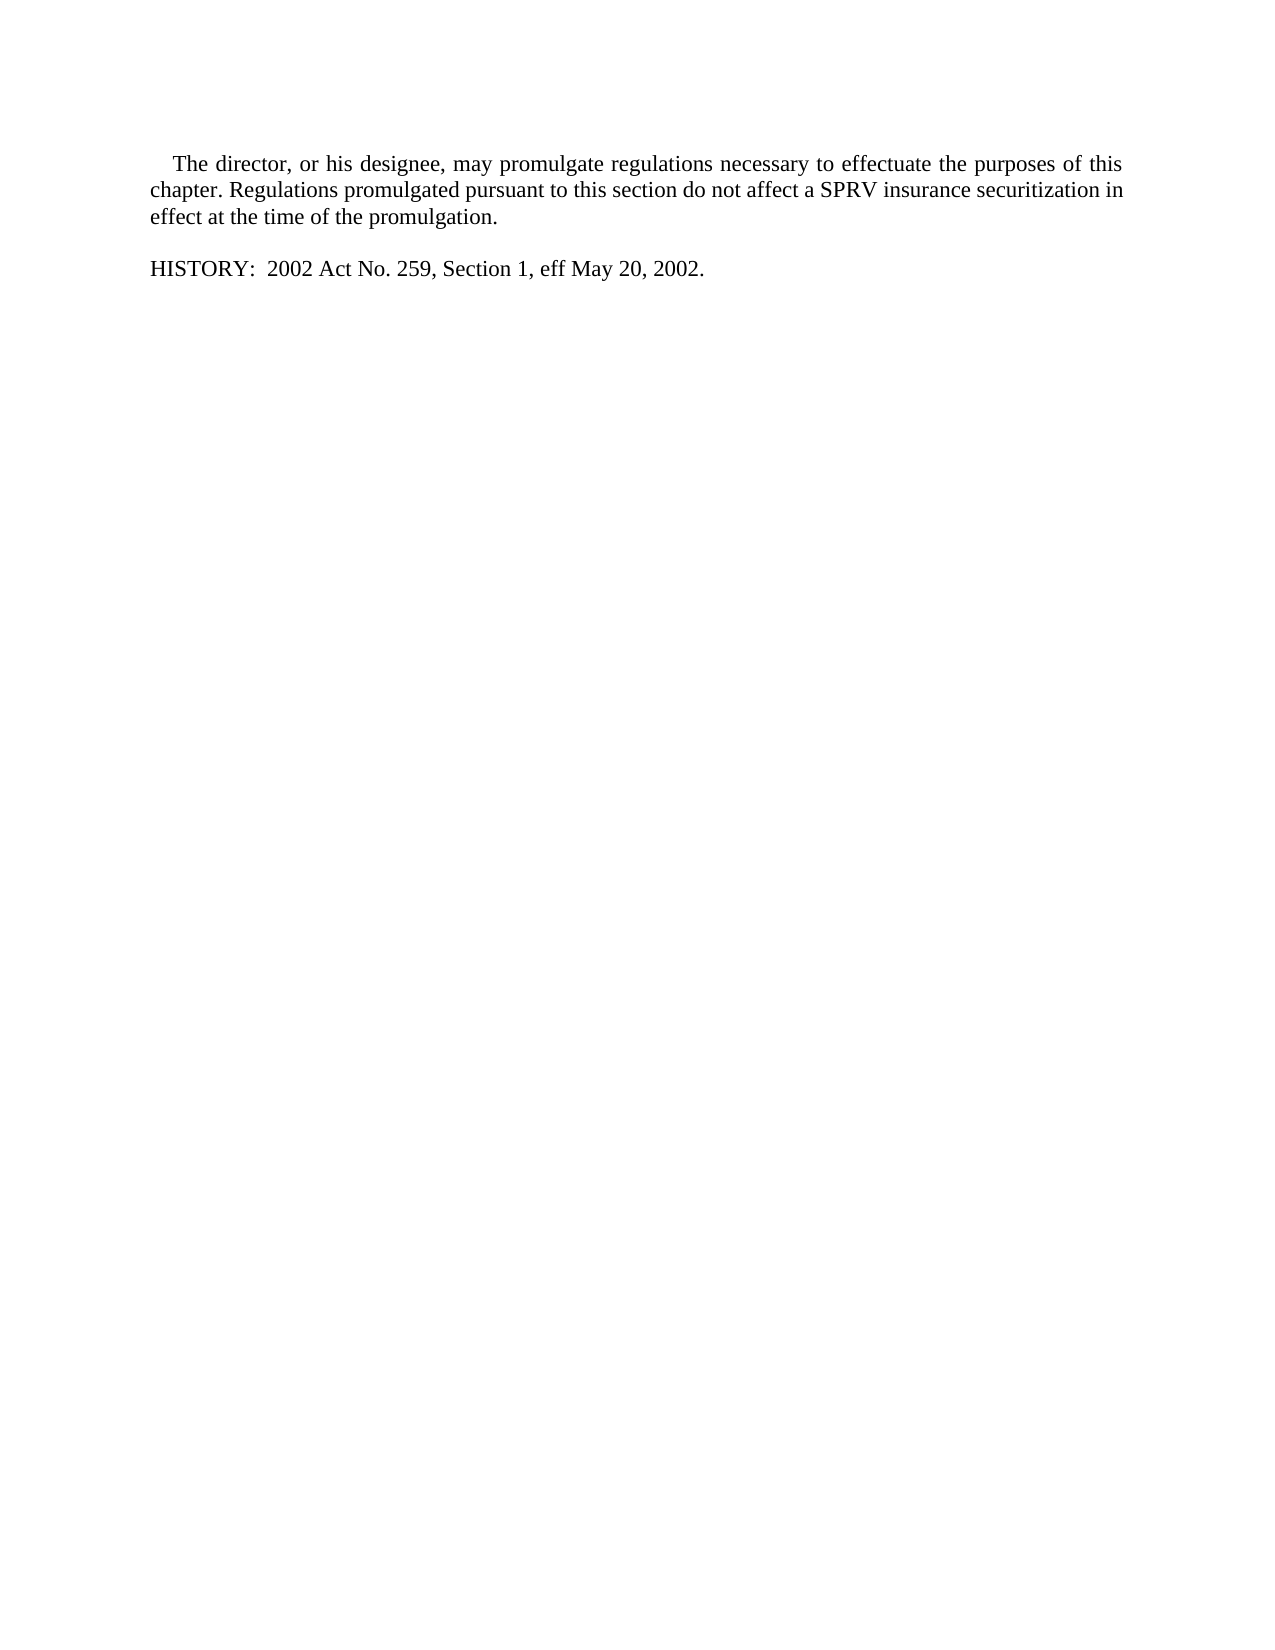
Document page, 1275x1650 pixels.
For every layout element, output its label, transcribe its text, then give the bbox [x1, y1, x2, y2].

text The director, or his designee, may promulgate regulations necessary to effectuate the purposes of this chapter. Regulations promulgated pursuant to this section do not affect a SPRV insurance securitization in effect at the time of the promulgation. [150, 150, 1125, 229]
text HISTORY: 2002 Act No. 259, Section 1, eff May 20, 2002. [150, 255, 1125, 282]
